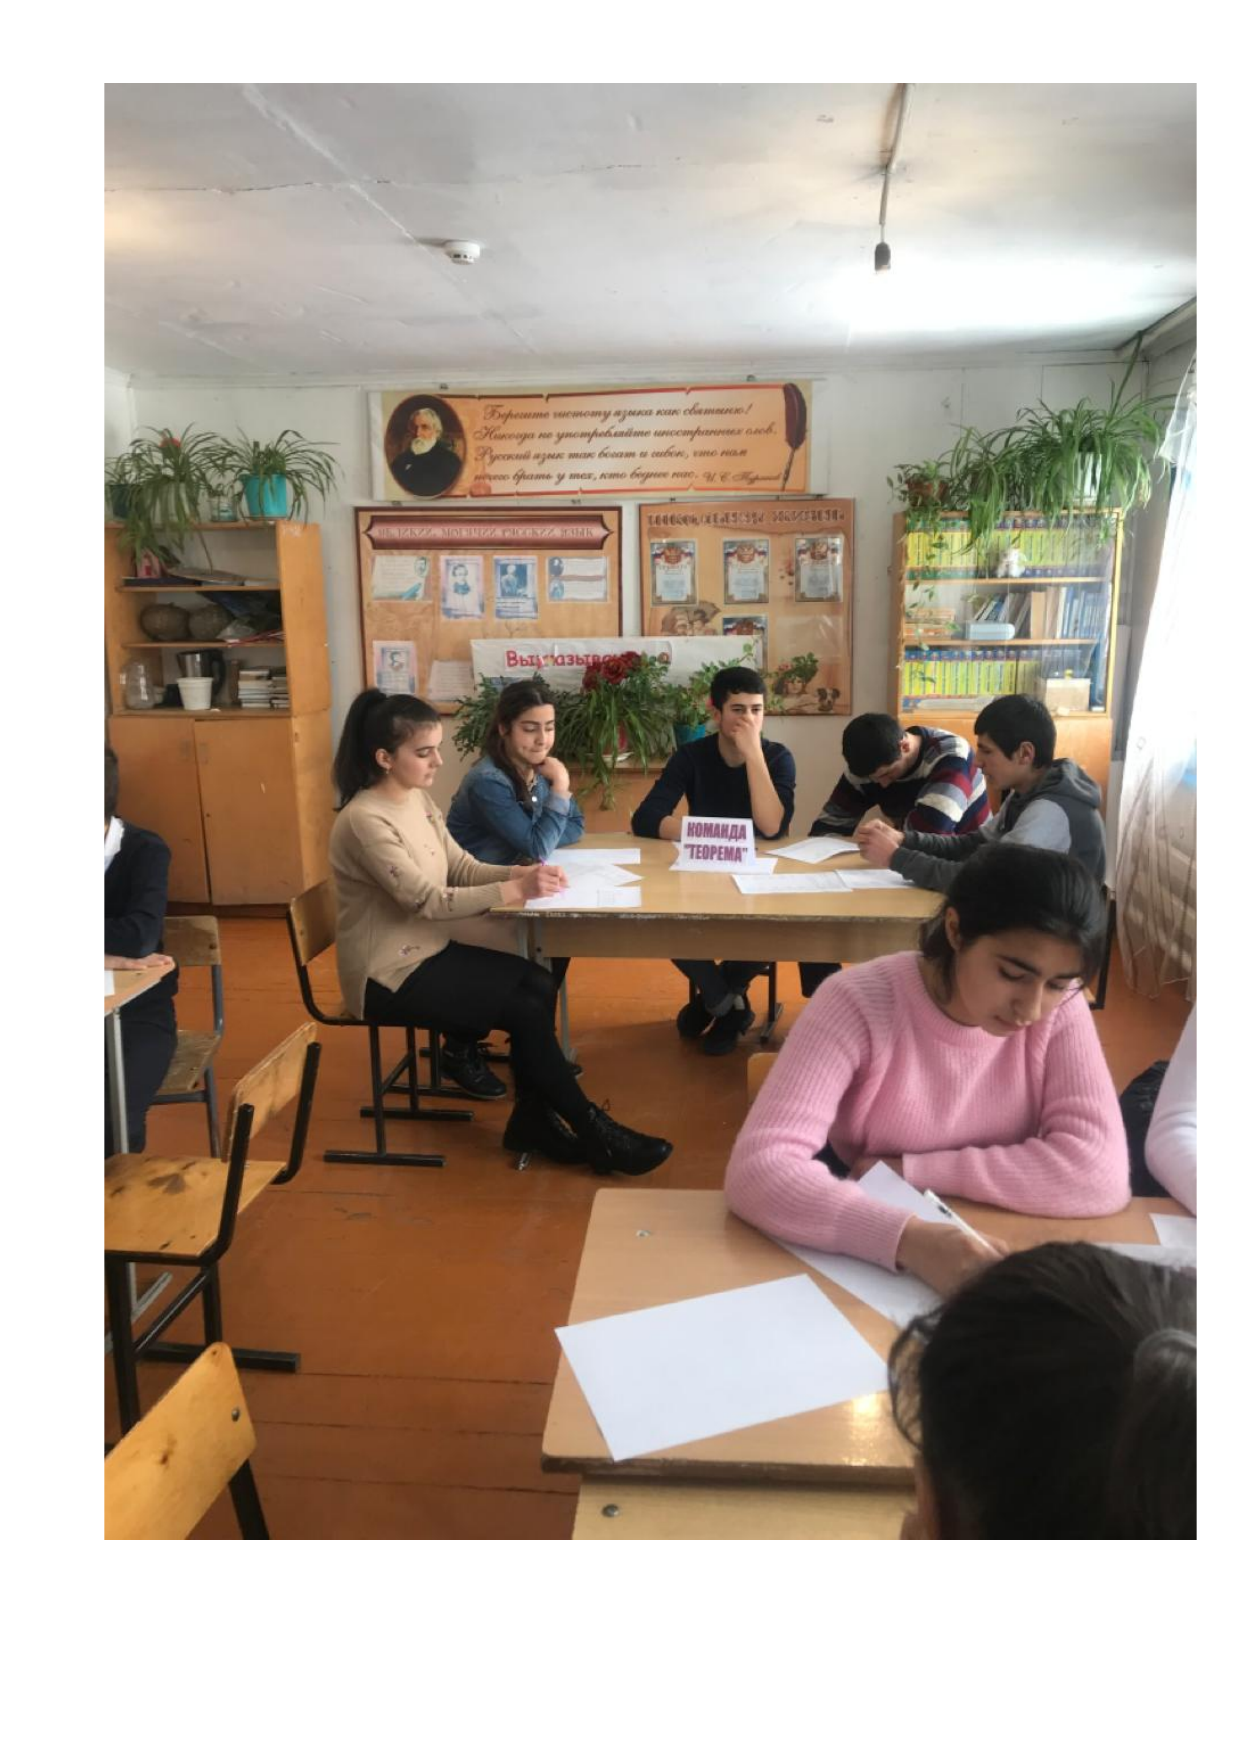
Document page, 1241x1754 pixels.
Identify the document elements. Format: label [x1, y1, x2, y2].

picture [104, 83, 1197, 1540]
